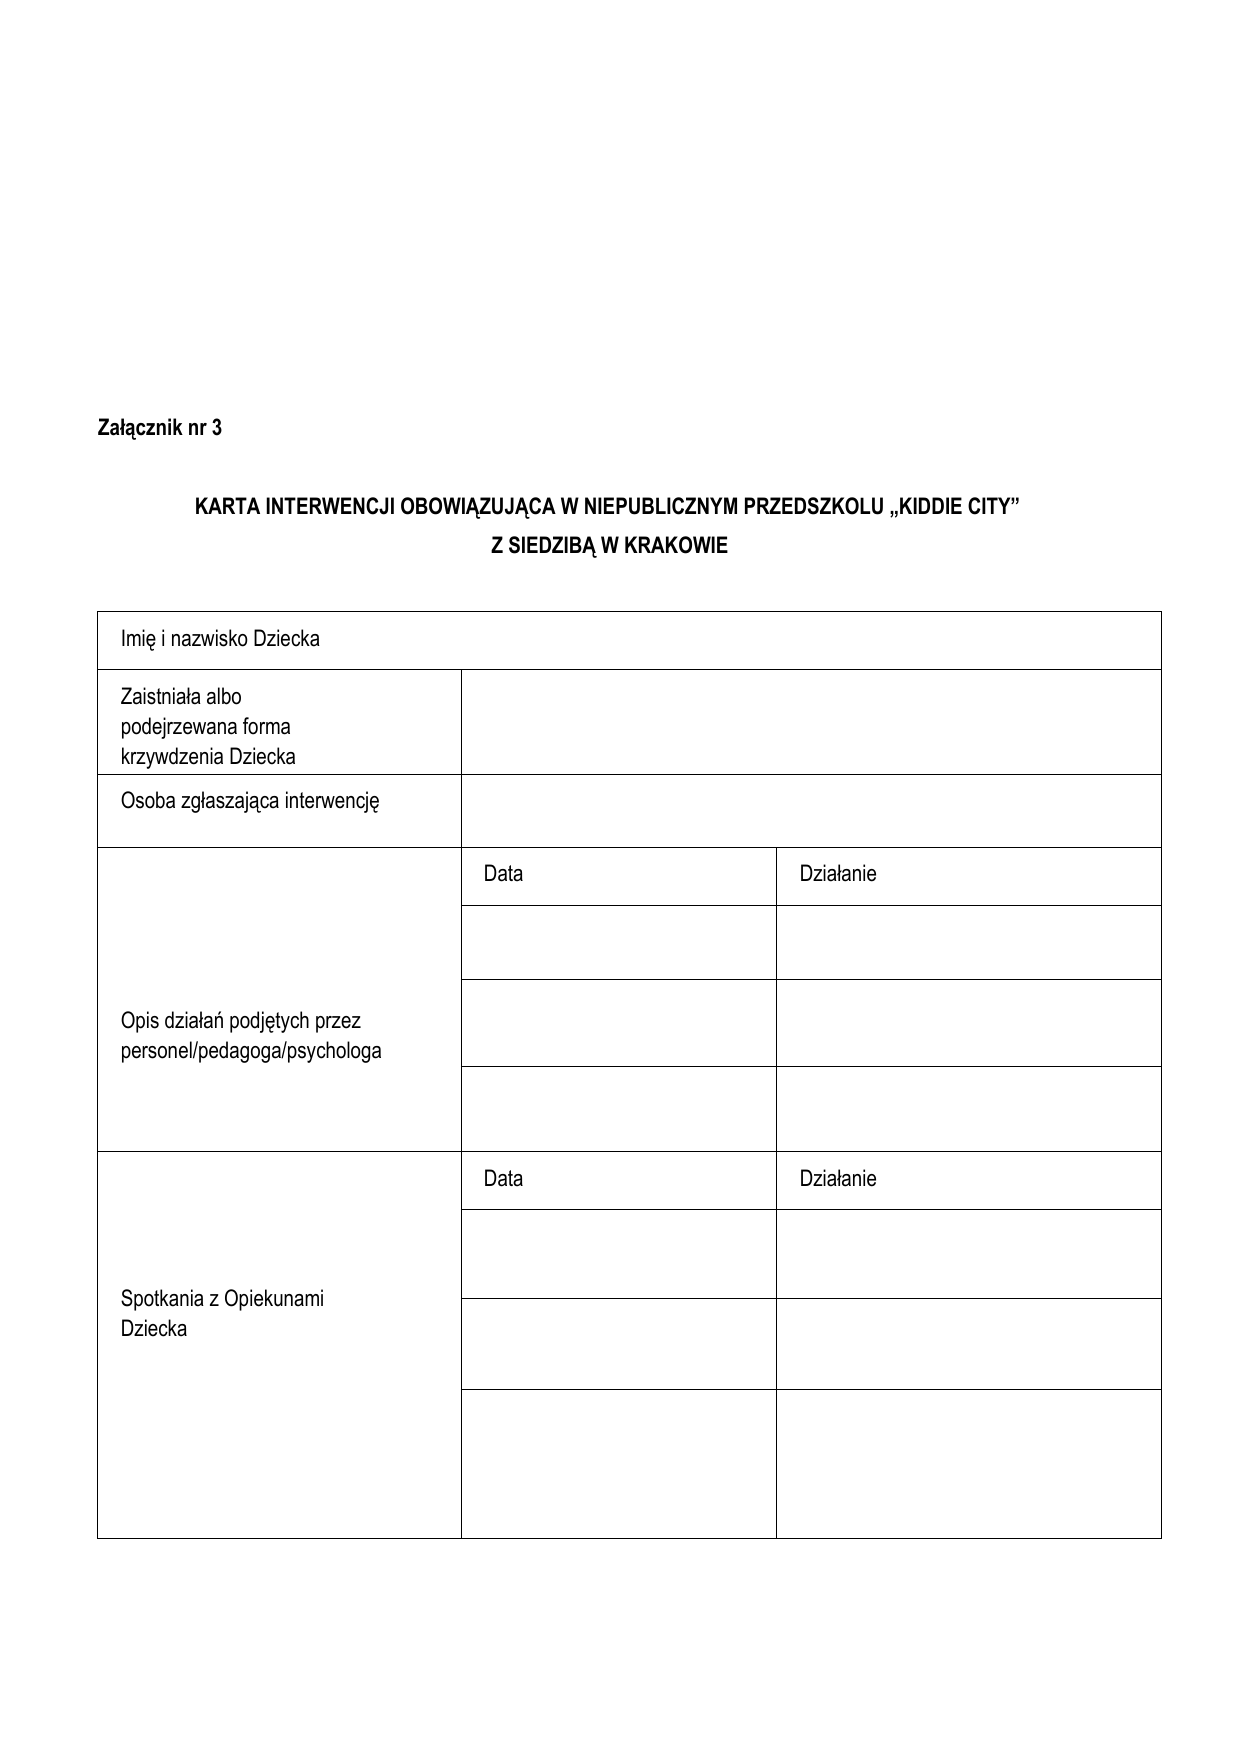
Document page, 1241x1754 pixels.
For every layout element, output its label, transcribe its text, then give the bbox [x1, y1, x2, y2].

table_cell [777, 1390, 1161, 1538]
table_cell [462, 980, 776, 1066]
table_cell [462, 1067, 776, 1151]
table_cell Działanie [777, 1152, 1161, 1209]
table_cell [777, 1299, 1161, 1388]
table_cell Data [462, 1152, 776, 1209]
table_cell [462, 775, 1161, 847]
table_cell [777, 1210, 1161, 1298]
table_cell [462, 906, 776, 979]
table_cell Zaistniała albo podejrzewana forma krzywdzenia Dziecka [98, 670, 461, 773]
table_cell Data [462, 848, 776, 905]
table_cell [462, 1210, 776, 1298]
table_cell [777, 1067, 1161, 1151]
text KARTA INTERWENCJI OBOWIĄZUJĄCA W NIEPUBLICZNYM PRZEDSZKOLU „KIDDIE CITY” Z SIEDZIBĄ W KRAKOWIE [98, 493, 1122, 559]
table_header Imię i nazwisko Dziecka [98, 612, 1161, 669]
table_cell Spotkania z Opiekunami Dziecka [98, 1152, 461, 1538]
table_cell [777, 980, 1161, 1066]
table_cell Osoba zgłaszająca interwencję [98, 775, 461, 847]
table_cell Działanie [777, 848, 1161, 905]
text Załącznik nr 3 [98, 414, 1122, 440]
table_cell [462, 1390, 776, 1538]
table_cell [462, 670, 1161, 773]
table_cell [777, 906, 1161, 979]
table_cell Opis działań podjętych przez personel/pedagoga/psychologa [98, 848, 461, 1151]
table_cell [462, 1299, 776, 1388]
